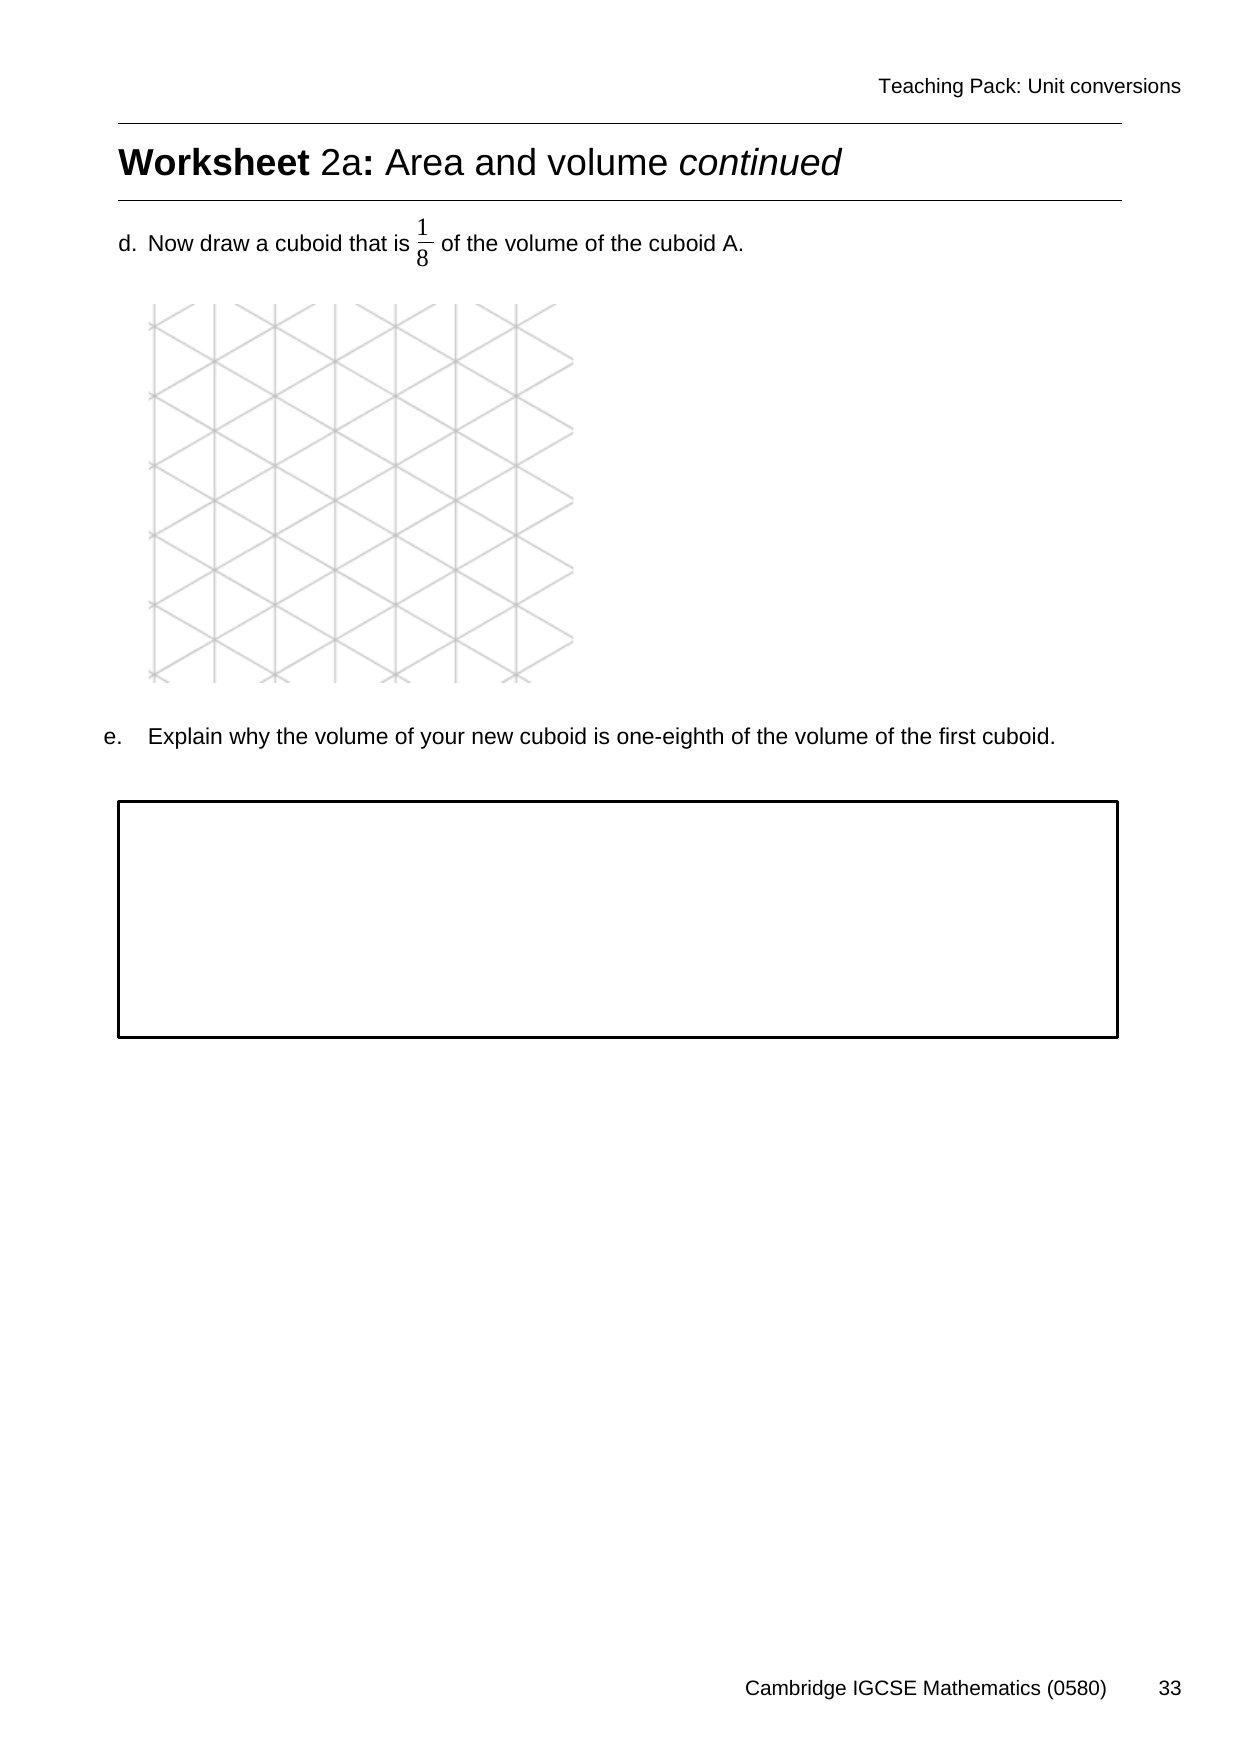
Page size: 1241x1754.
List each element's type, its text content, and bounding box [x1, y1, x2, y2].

picture [148, 304, 574, 683]
list Now draw a cuboid that is of the volume of the cuboid A. [118, 213, 1122, 272]
text Worksheet 2a: Area and volume continued [118, 124, 1122, 200]
list Explain why the volume of your new cuboid is one-eighth of the volume of the first cuboid. [103, 723, 1122, 750]
